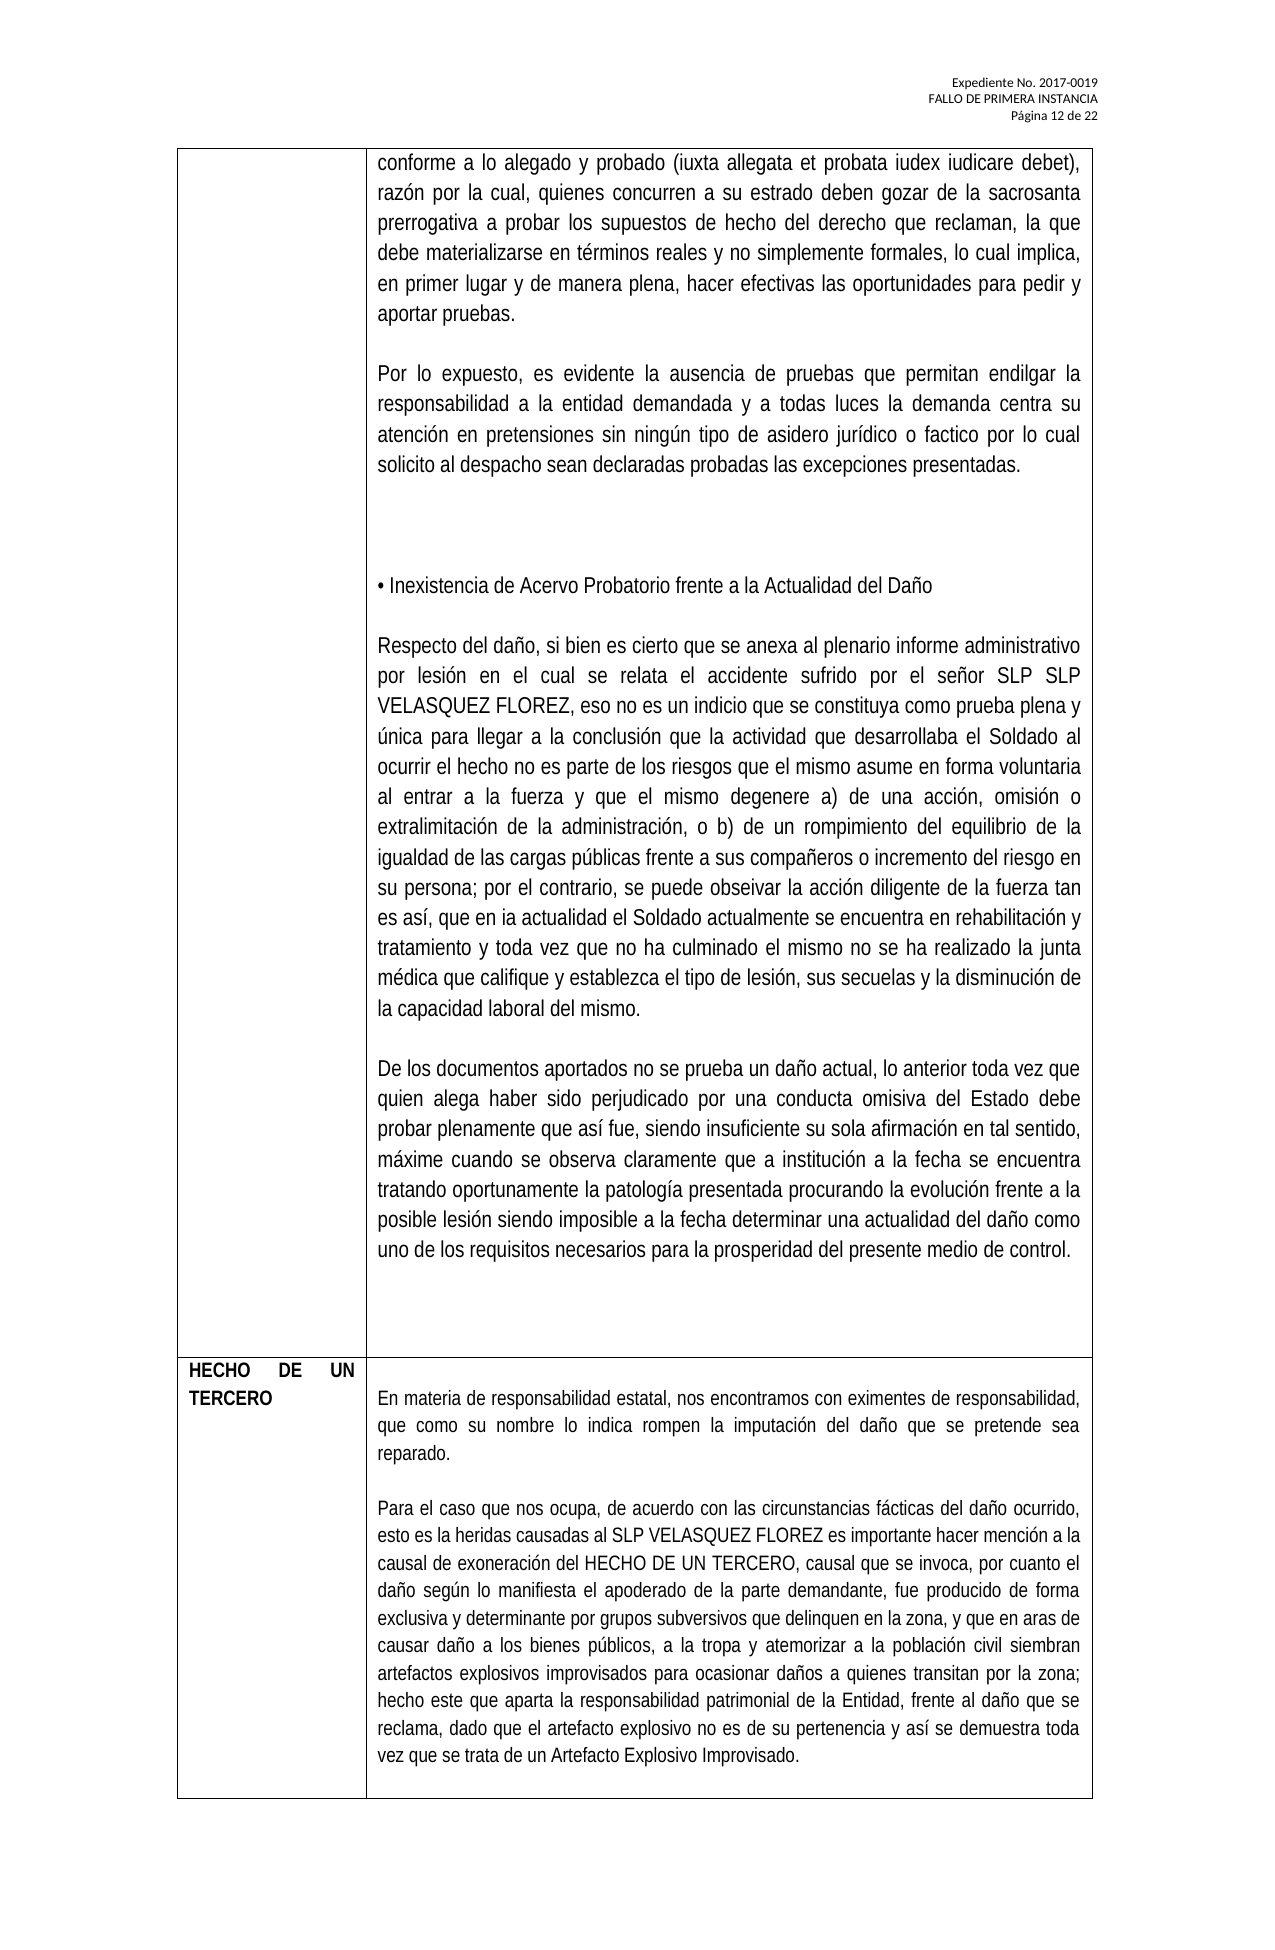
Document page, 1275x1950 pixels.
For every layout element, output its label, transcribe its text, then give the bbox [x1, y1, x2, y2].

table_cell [367, 149, 1092, 1357]
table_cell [367, 1358, 1092, 1798]
table_cell HECHO DE UN TERCERO [178, 1358, 366, 1798]
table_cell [178, 149, 366, 1357]
